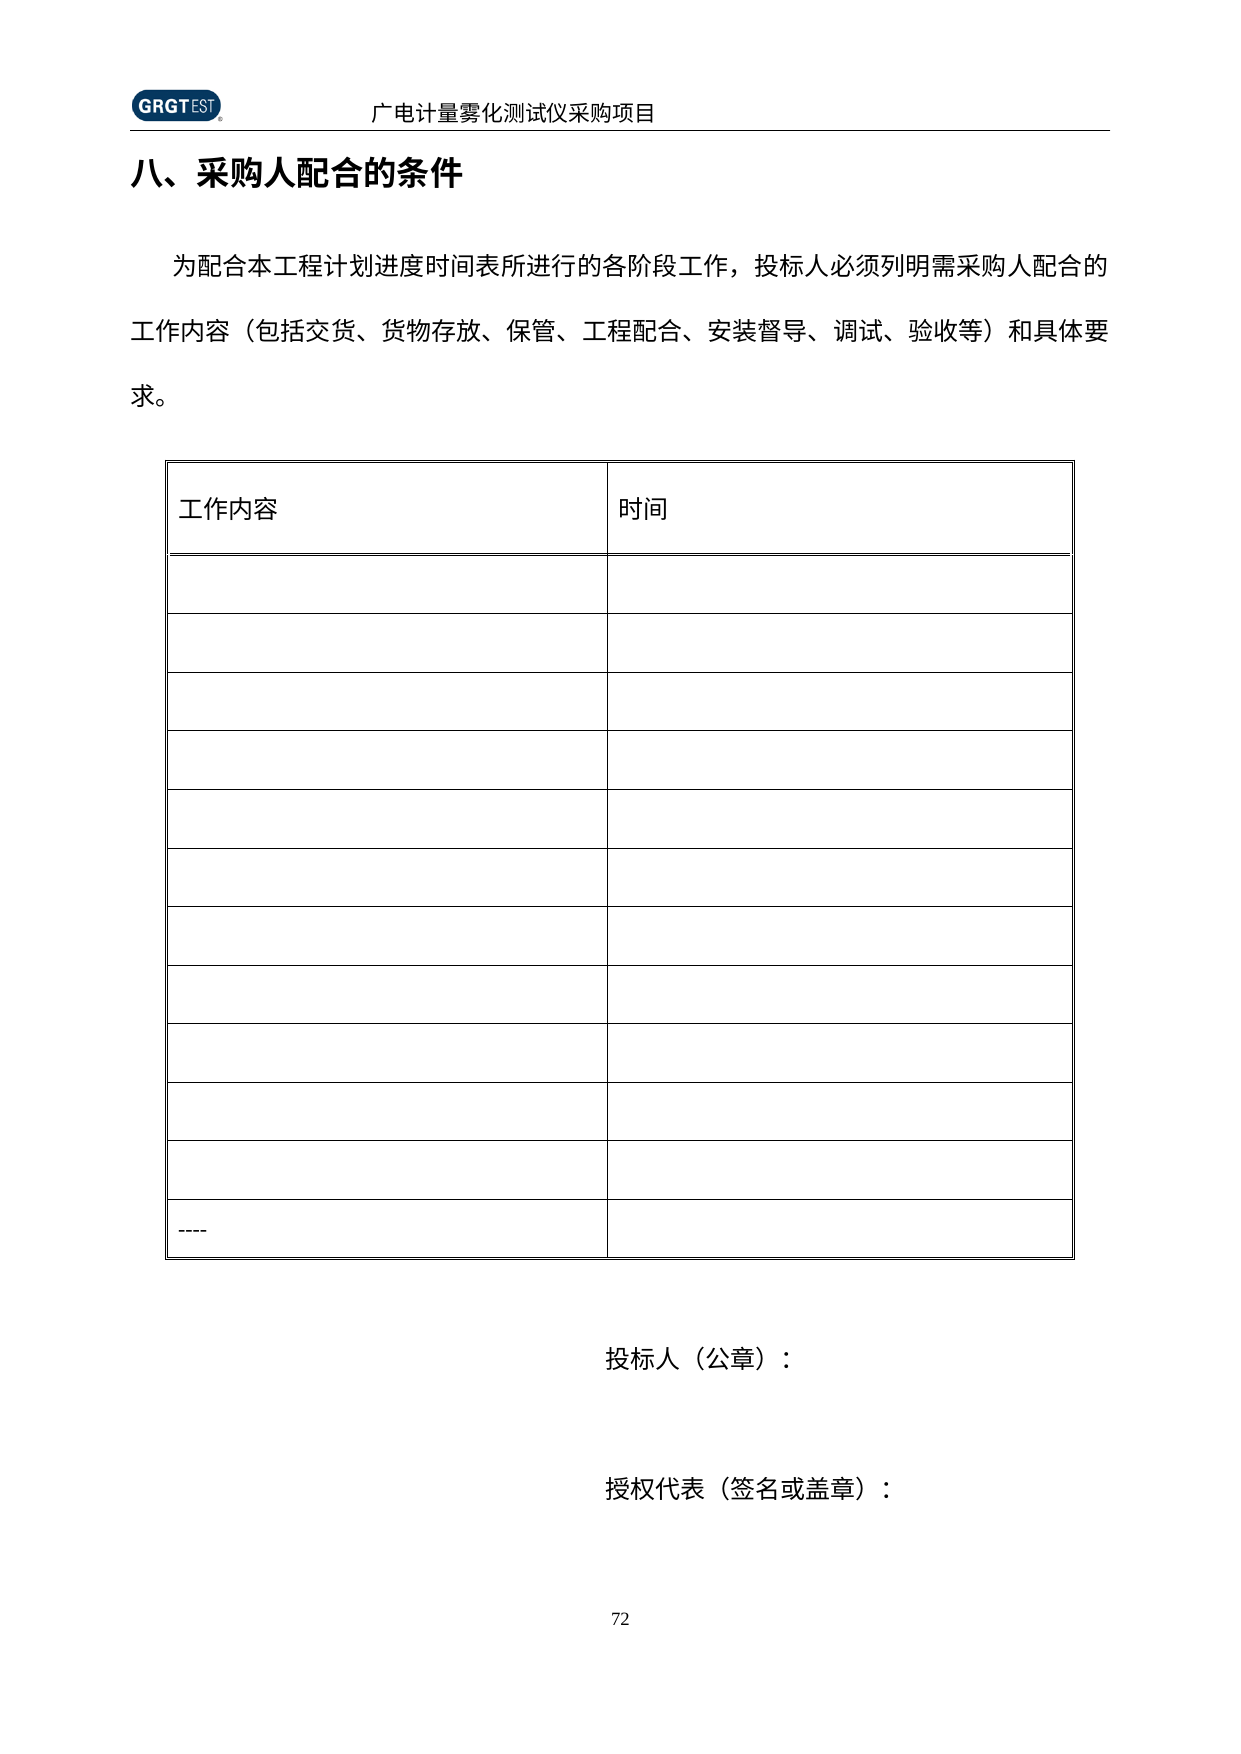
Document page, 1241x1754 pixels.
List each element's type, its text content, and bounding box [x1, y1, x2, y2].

table_cell [168, 731, 607, 789]
table_cell [168, 849, 607, 906]
text 为配合本工程计划进度时间表所进行的各阶段工作，投标人必须列明需采购人配合的工作内容（包括交货、货物存放、保管、工程配合、安装督导、调试、验收等）和具体要求。 [130, 232, 1110, 427]
table_cell [168, 553, 607, 613]
table_cell [168, 1141, 607, 1199]
table_cell [168, 614, 607, 672]
table_cell [608, 553, 1072, 613]
table_cell [608, 790, 1072, 847]
table_cell [608, 673, 1072, 730]
table_cell [168, 1024, 607, 1082]
table_header 时间 [608, 463, 1072, 553]
table_cell [608, 1024, 1072, 1082]
text 授权代表（签名或盖章）： [130, 1455, 1110, 1520]
subtitle 八、采购人配合的条件 [130, 138, 1110, 203]
table_cell [168, 907, 607, 964]
table_cell [608, 614, 1072, 672]
picture [129, 88, 224, 122]
table_cell [168, 1083, 607, 1140]
table_cell [608, 849, 1072, 906]
table_header 工作内容 [168, 463, 607, 553]
table_cell [608, 966, 1072, 1023]
table_cell [608, 1141, 1072, 1199]
table_cell [168, 966, 607, 1023]
table_cell ---- [168, 1200, 607, 1257]
table_cell [168, 673, 607, 730]
table_cell [608, 907, 1072, 964]
table_cell [608, 1200, 1072, 1257]
table_cell [608, 731, 1072, 789]
table_cell [608, 1083, 1072, 1140]
table_cell [168, 790, 607, 847]
text 投标人（公章）： [130, 1325, 1110, 1390]
